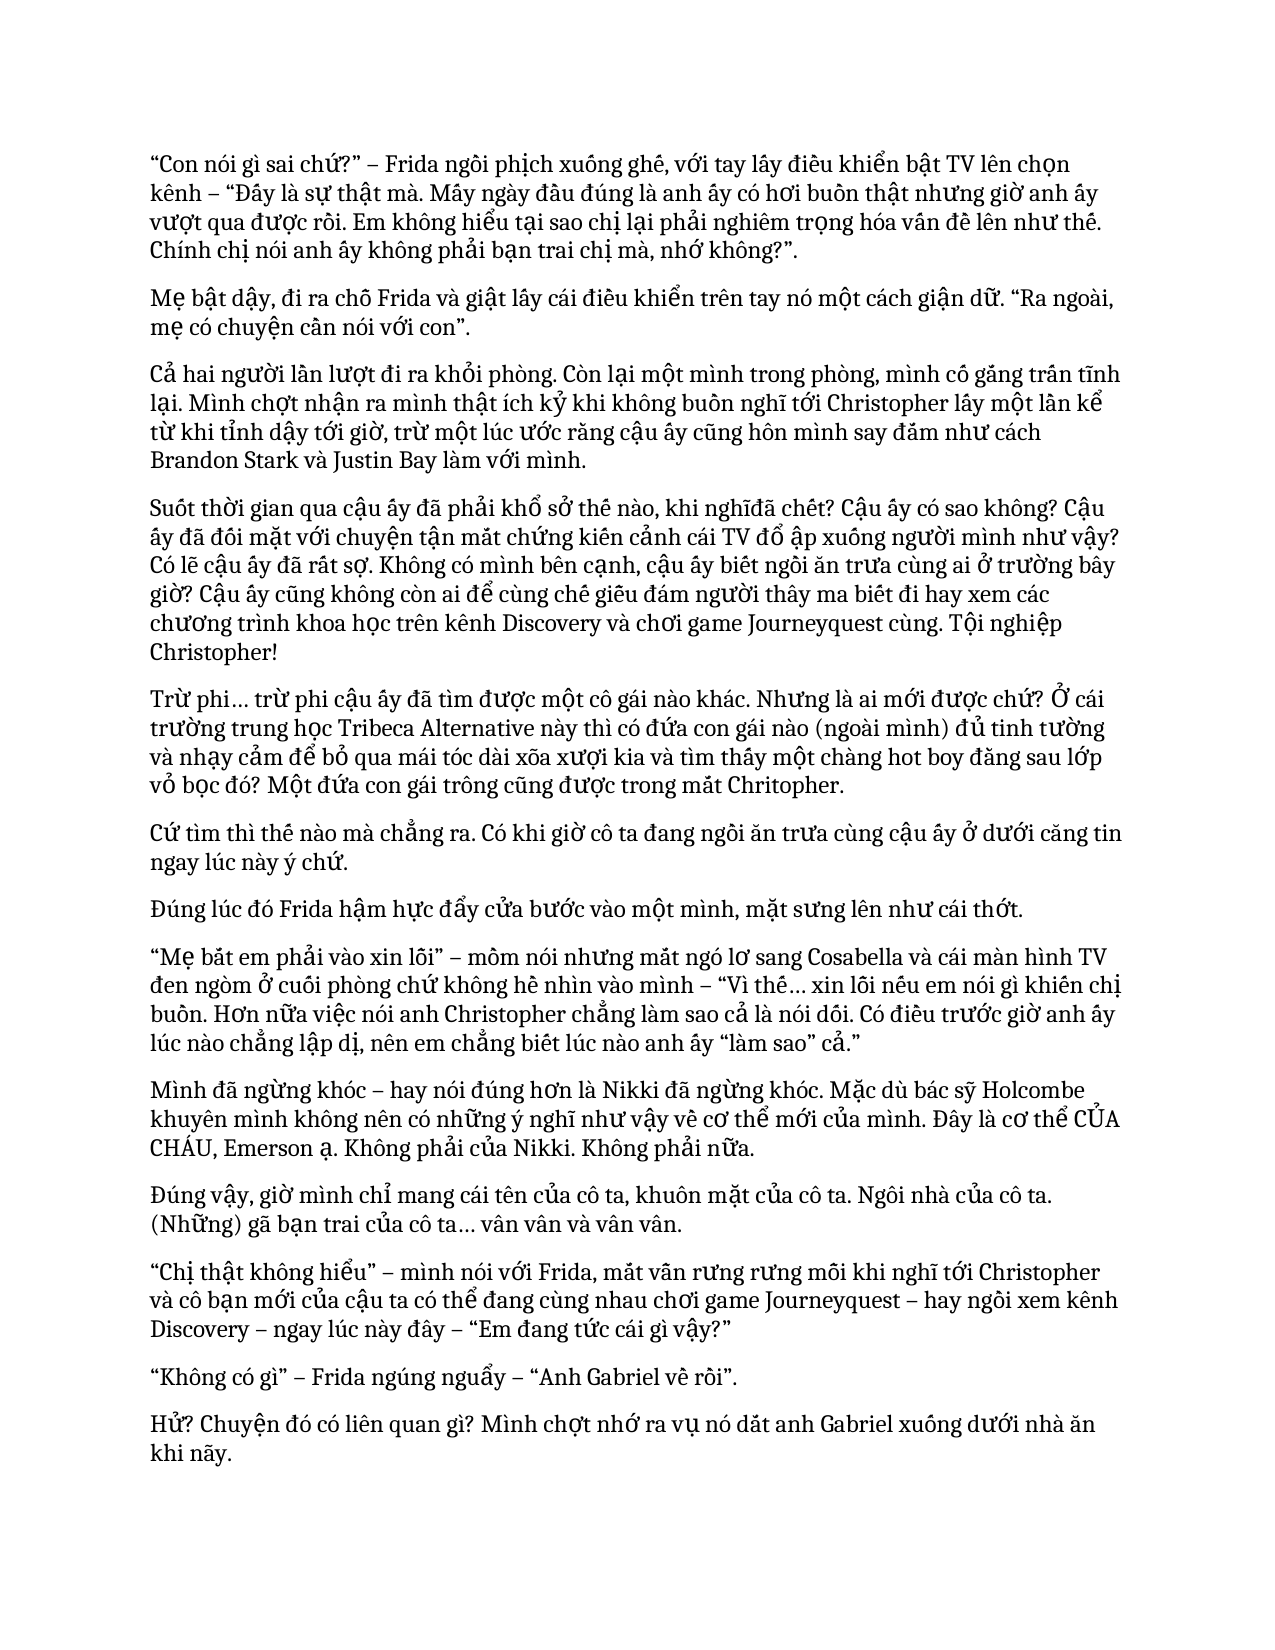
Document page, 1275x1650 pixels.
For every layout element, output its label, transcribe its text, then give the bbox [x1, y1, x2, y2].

text Cứ tìm thì thế nào mà chẳng ra. Có khi giờ cô ta đang ngồi ăn trưa cùng cậu ấy ở dưới căng tin ngay lúc này ý chứ. [150, 819, 1125, 876]
text “Mẹ bắt em phải vào xin lỗi” – mồm nói nhưng mắt ngó lơ sang Cosabella và cái màn hình TV đen ngòm ở cuối phòng chứ không hề nhìn vào mình – “Vì thế… xin lỗi nếu em nói gì khiến chị buồn. Hơn nữa việc nói anh Christopher chẳng làm sao cả là nói dối. Có điều trước giờ anh ấy lúc nào chẳng lập dị, nên em chẳng biết lúc nào anh ấy “làm sao” cả.” [150, 942, 1125, 1057]
text Mẹ bật dậy, đi ra chỗ Frida và giật lấy cái điều khiển trên tay nó một cách giận dữ. “Ra ngoài, mẹ có chuyện cần nói với con”. [150, 284, 1125, 341]
text Đúng lúc đó Frida hậm hực đẩy cửa bước vào một mình, mặt sưng lên như cái thớt. [150, 895, 1125, 924]
text Đúng vậy, giờ mình chỉ mang cái tên của cô ta, khuôn mặt của cô ta. Ngôi nhà của cô ta. (Những) gã bạn trai của cô ta… vân vân và vân vân. [150, 1181, 1125, 1239]
text “Chị thật không hiểu” – mình nói với Frida, mắt vẫn rưng rưng mỗi khi nghĩ tới Christopher và cô bạn mới của cậu ta có thể đang cùng nhau chơi game Journeyquest – hay ngồi xem kênh Discovery – ngay lúc này đây – “Em đang tức cái gì vậy?” [150, 1257, 1125, 1344]
text Hử? Chuyện đó có liên quan gì? Mình chợt nhớ ra vụ nó dắt anh Gabriel xuống dưới nhà ăn khi nãy. [150, 1410, 1125, 1467]
text “Con nói gì sai chứ?” – Frida ngồi phịch xuống ghế, với tay lấy điều khiển bật TV lên chọn kênh – “Đấy là sự thật mà. Mấy ngày đầu đúng là anh ấy có hơi buồn thật nhưng giờ anh ấy vượt qua được rồi. Em không hiểu tại sao chị lại phải nghiêm trọng hóa vấn đề lên như thế. Chính chị nói anh ấy không phải bạn trai chị mà, nhớ không?”. [150, 150, 1125, 265]
text Cả hai người lần lượt đi ra khỏi phòng. Còn lại một mình trong phòng, mình cố gắng trấn tĩnh lại. Mình chợt nhận ra mình thật ích kỷ khi không buồn nghĩ tới Christopher lấy một lần kể từ khi tỉnh dậy tới giờ, trừ một lúc ước rằng cậu ấy cũng hôn mình say đắm như cách Brandon Stark và Justin Bay làm với mình. [150, 360, 1125, 475]
text “Không có gì” – Frida ngúng nguẩy – “Anh Gabriel về rồi”. [150, 1362, 1125, 1391]
text Mình đã ngừng khóc – hay nói đúng hơn là Nikki đã ngừng khóc. Mặc dù bác sỹ Holcombe khuyên mình không nên có những ý nghĩ như vậy về cơ thể mới của mình. Đây là cơ thể CỦA CHÁU, Emerson ạ. Không phải của Nikki. Không phải nữa. [150, 1076, 1125, 1162]
text Suốt thời gian qua cậu ấy đã phải khổ sở thế nào, khi nghĩđã chết? Cậu ấy có sao không? Cậu ấy đã đối mặt với chuyện tận mắt chứng kiến cảnh cái TV đổ ập xuống người mình như vậy? Có lẽ cậu ấy đã rất sợ. Không có mình bên cạnh, cậu ấy biết ngồi ăn trưa cùng ai ở trường bây giờ? Cậu ấy cũng không còn ai để cùng chế giễu đám người thây ma biết đi hay xem các chương trình khoa học trên kênh Discovery và chơi game Journeyquest cùng. Tội nghiệp Christopher! [150, 494, 1125, 666]
text Trừ phi… trừ phi cậu ấy đã tìm được một cô gái nào khác. Nhưng là ai mới được chứ? Ở cái trường trung học Tribeca Alternative này thì có đứa con gái nào (ngoài mình) đủ tinh tường và nhạy cảm để bỏ qua mái tóc dài xõa xượi kia và tìm thấy một chàng hot boy đằng sau lớp vỏ bọc đó? Một đứa con gái trông cũng được trong mắt Chritopher. [150, 685, 1125, 800]
